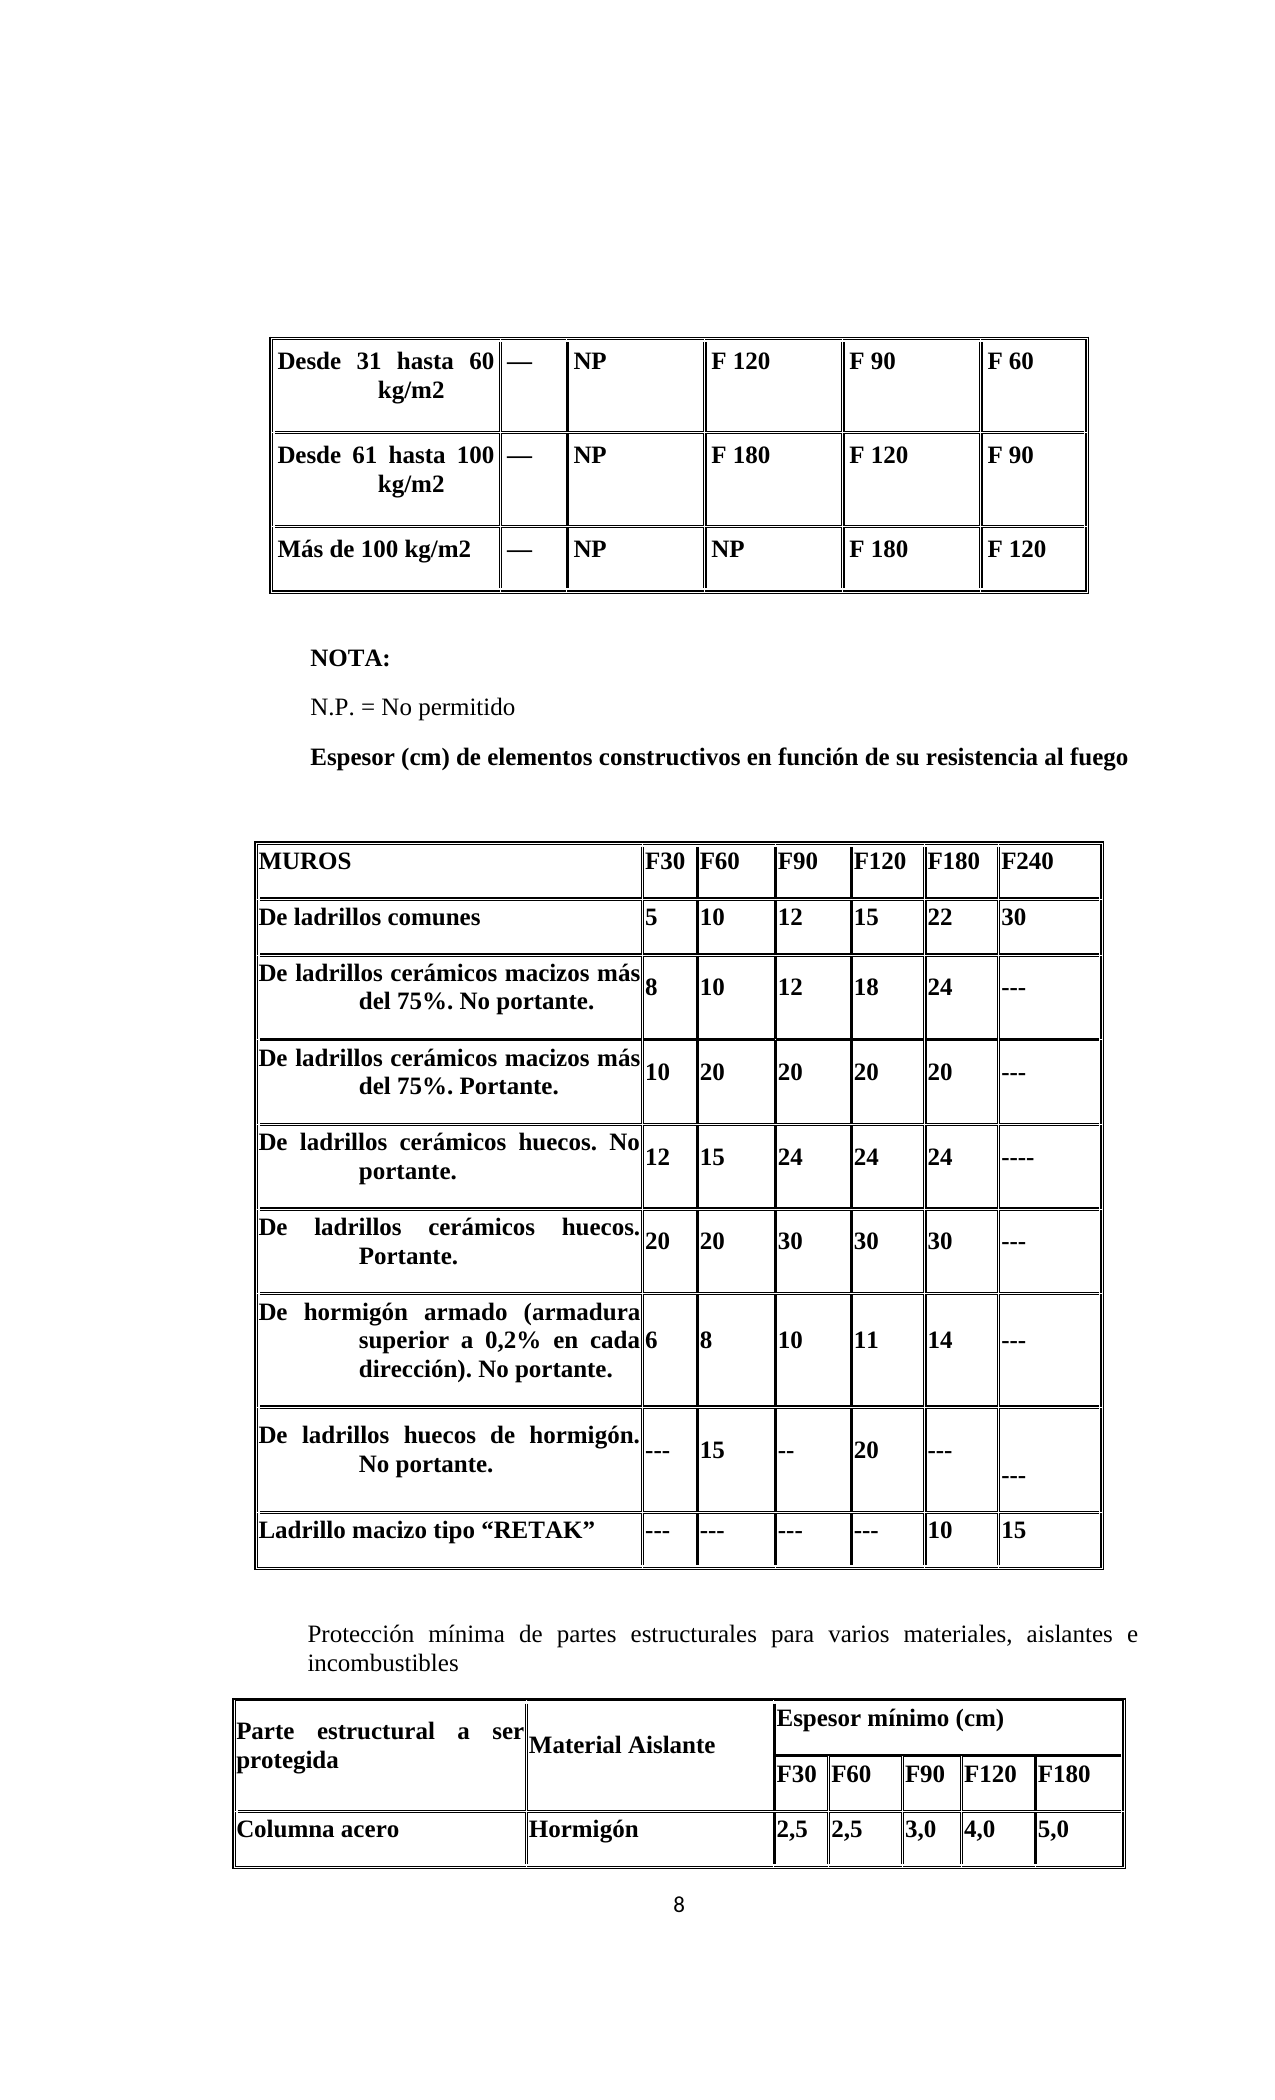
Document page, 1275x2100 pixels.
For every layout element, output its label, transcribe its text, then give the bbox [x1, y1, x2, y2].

table_cell F 120 [705, 338, 843, 431]
table_cell Hormigón [526, 1813, 774, 1866]
table_cell De ladrillos cerámicos macizos más del 75%. Portante. [256, 1038, 641, 1122]
table_cell 4,0 [962, 1813, 1035, 1866]
table_cell 10 [644, 1041, 696, 1122]
table_cell De ladrillos cerámicos macizos más del 75%. No portante. [258, 953, 641, 1038]
table_cell 8 [644, 957, 696, 1038]
table_cell Columna acero [234, 1810, 526, 1866]
table_cell 14 [927, 1295, 997, 1405]
table_cell --- [1000, 1038, 1102, 1122]
table_cell F90 [904, 1757, 960, 1810]
table_cell F120 [963, 1757, 1034, 1810]
table_cell 22 [927, 901, 997, 953]
table_cell F 180 [843, 525, 981, 590]
table_cell 24 [777, 1126, 850, 1207]
table_cell NP [705, 525, 843, 590]
table_cell Desde 31 hasta 60 kg/m2 [273, 340, 501, 431]
table_cell 18 [853, 957, 923, 1038]
table_header F90 [775, 845, 851, 897]
table_cell De ladrillos cerámicos huecos. Portante. [258, 1207, 641, 1292]
table_header Material Aislante [526, 1700, 774, 1810]
table_cell 6 [644, 1295, 696, 1405]
table_cell 15 [999, 1511, 1102, 1567]
table_cell 10 [777, 1295, 850, 1405]
table_cell 20 [853, 1409, 923, 1511]
table_cell 10 [925, 1514, 999, 1567]
table_cell 30 [927, 1211, 997, 1292]
table_cell 12 [644, 1126, 696, 1207]
table_cell F 90 [843, 338, 981, 431]
text Protección mínima de partes estructurales para varios materiales, aislantes e incombustibles [307, 1619, 1139, 1677]
table_cell De ladrillos huecos de hormigón. No portante. [258, 1405, 641, 1511]
text NOTA: [307, 643, 1139, 672]
table_cell Desde 61 hasta 100 kg/m2 [271, 431, 501, 525]
table_cell 15 [853, 901, 923, 953]
table_header F240 [999, 845, 1100, 897]
table_cell --- [644, 1409, 696, 1511]
table_cell 3,0 [903, 1813, 962, 1866]
table_header F120 [851, 843, 925, 897]
table_header Espesor mínimo (cm) [774, 1701, 1122, 1754]
text Espesor (cm) de elementos constructivos en función de su resistencia al fuego [307, 742, 1139, 771]
table_cell F30 [776, 1757, 827, 1810]
table_cell 30 [777, 1211, 850, 1292]
table_cell — [502, 434, 566, 525]
table_cell 24 [853, 1126, 923, 1207]
table_cell De ladrillos cerámicos huecos. No portante. [258, 1123, 641, 1207]
table_cell 20 [644, 1211, 696, 1292]
table_cell --- [775, 1514, 851, 1567]
table_cell 5,0 [1035, 1810, 1124, 1866]
table_cell --- [999, 1292, 1102, 1405]
table_cell ---- [1000, 1123, 1101, 1207]
table_header Parte estructural a ser protegida [236, 1701, 526, 1810]
table_cell 24 [927, 957, 997, 1038]
table_cell 12 [777, 901, 850, 953]
table_cell 20 [777, 1041, 850, 1122]
table_cell 20 [853, 1041, 923, 1122]
table_cell -- [777, 1409, 850, 1511]
table_cell F 180 [707, 434, 841, 525]
table_cell Más de 100 kg/m2 [271, 525, 501, 590]
table_cell F 120 [845, 434, 979, 525]
table_cell — [501, 528, 567, 590]
table_cell --- [1000, 953, 1101, 1038]
table_cell 2,5 [774, 1813, 829, 1866]
table_cell 30 [853, 1211, 923, 1292]
table_cell 20 [699, 1041, 774, 1122]
table_cell --- [927, 1409, 997, 1511]
table_cell --- [697, 1514, 775, 1567]
table_cell F 60 [981, 340, 1085, 431]
table_header F60 [697, 845, 775, 897]
table_cell F 90 [981, 431, 1087, 525]
table_cell 15 [699, 1126, 774, 1207]
table_cell --- [643, 1514, 697, 1567]
table_cell --- [1000, 1207, 1101, 1292]
table_cell 15 [699, 1409, 774, 1511]
table_cell 30 [1000, 897, 1101, 953]
table_header F30 [643, 845, 697, 897]
table_cell 10 [699, 901, 774, 953]
table_cell NP [567, 338, 705, 431]
table_cell F180 [1037, 1754, 1122, 1810]
table_cell NP [567, 525, 705, 590]
table_cell De hormigón armado (armadura superior a 0,2% en cada dirección). No portante. [256, 1292, 643, 1405]
table_header F180 [925, 845, 999, 897]
table_cell --- [1000, 1405, 1101, 1511]
table_cell 12 [777, 957, 850, 1038]
table_cell 5 [644, 901, 696, 953]
table_cell NP [569, 434, 703, 525]
table_cell Ladrillo macizo tipo “RETAK” [256, 1511, 643, 1567]
text N.P. = No permitido [307, 692, 1139, 721]
table_cell 2,5 [829, 1813, 902, 1866]
table_cell 11 [853, 1295, 923, 1405]
table_cell --- [851, 1511, 925, 1567]
table_cell F60 [830, 1757, 901, 1810]
table_cell 10 [699, 957, 774, 1038]
table_cell 20 [699, 1211, 774, 1292]
table_cell De ladrillos comunes [258, 897, 641, 953]
table_cell 20 [927, 1041, 997, 1122]
table_header MUROS [258, 845, 643, 897]
table_cell 24 [927, 1126, 997, 1207]
table_cell 8 [699, 1295, 774, 1405]
table_cell — [501, 338, 567, 431]
table_cell F 120 [981, 525, 1087, 590]
